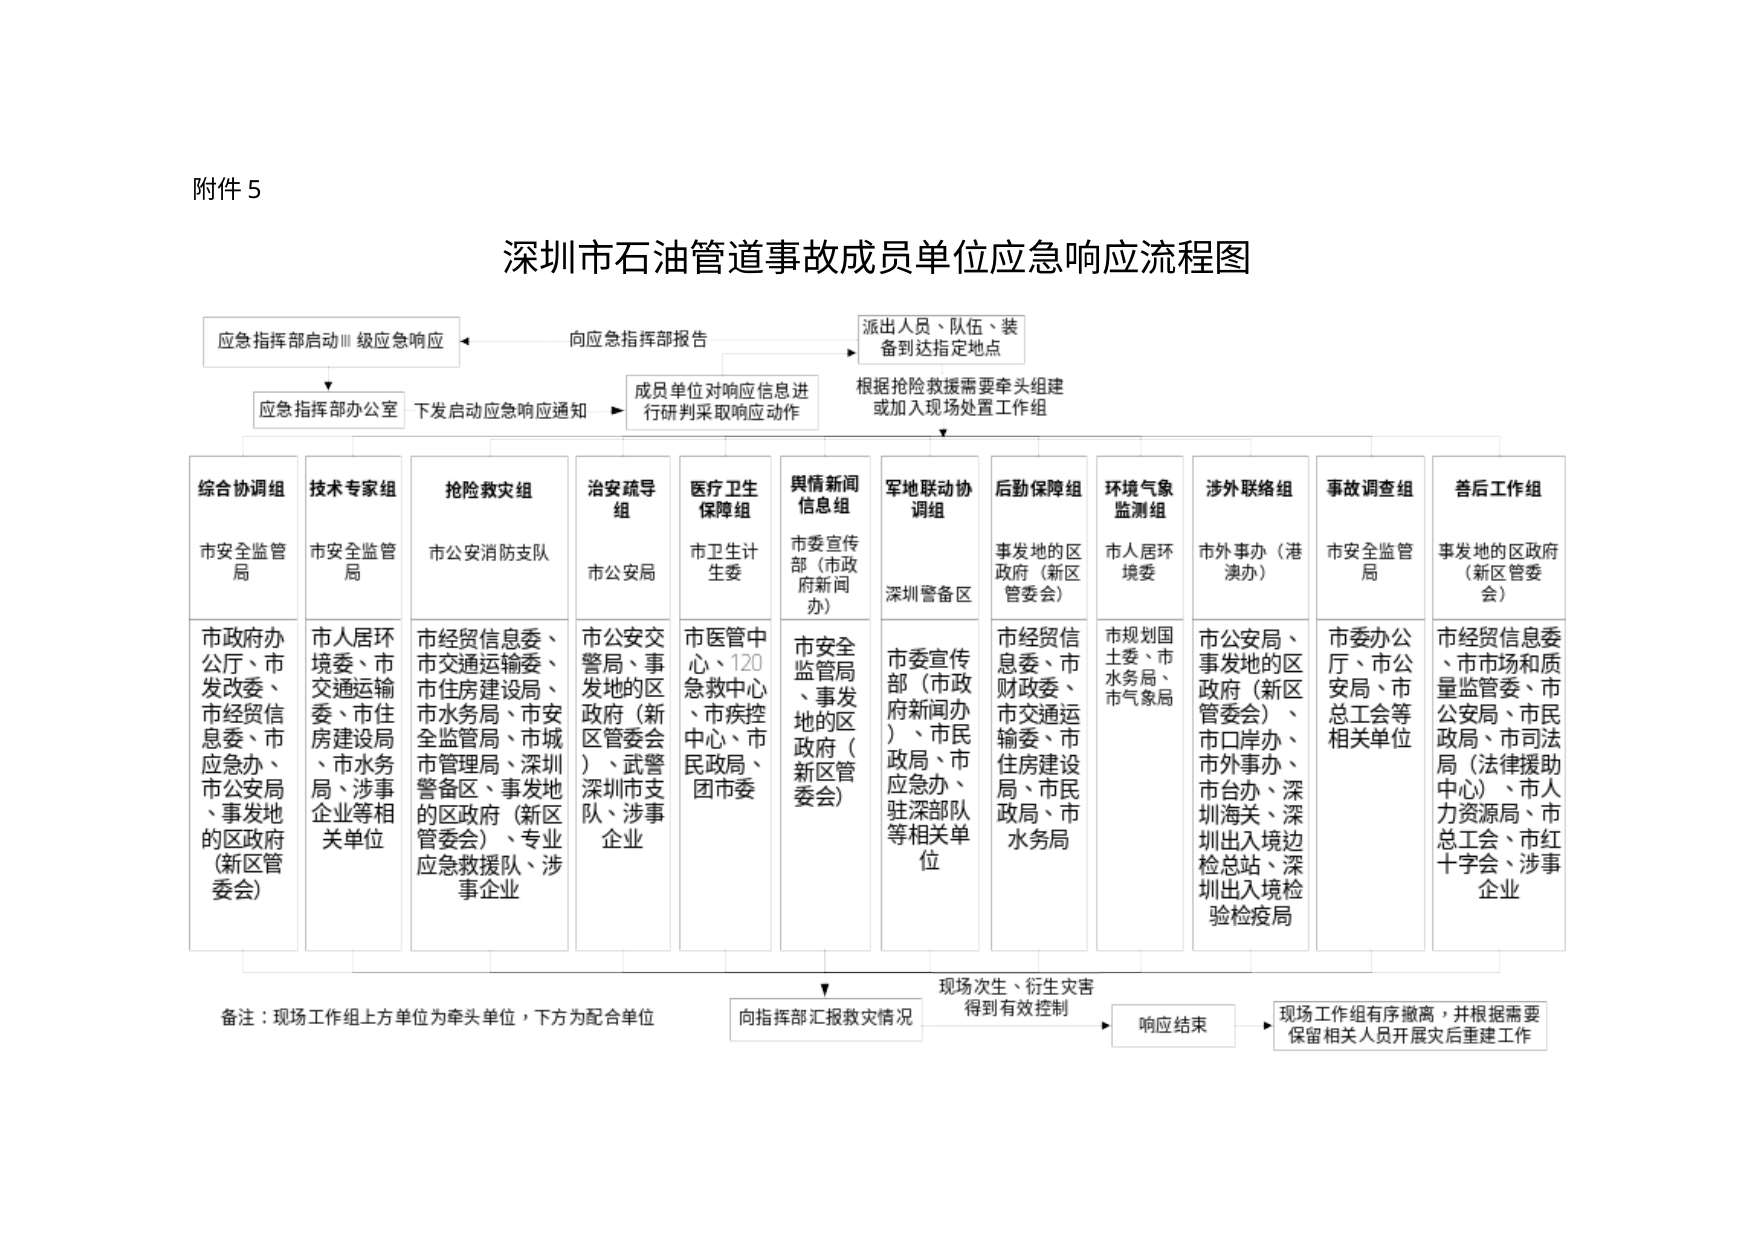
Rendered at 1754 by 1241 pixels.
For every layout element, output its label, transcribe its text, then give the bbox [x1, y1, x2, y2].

text 附件5 [192, 155, 1562, 221]
text 深圳市石油管道事故成员单位应急响应流程图 [192, 221, 1562, 288]
